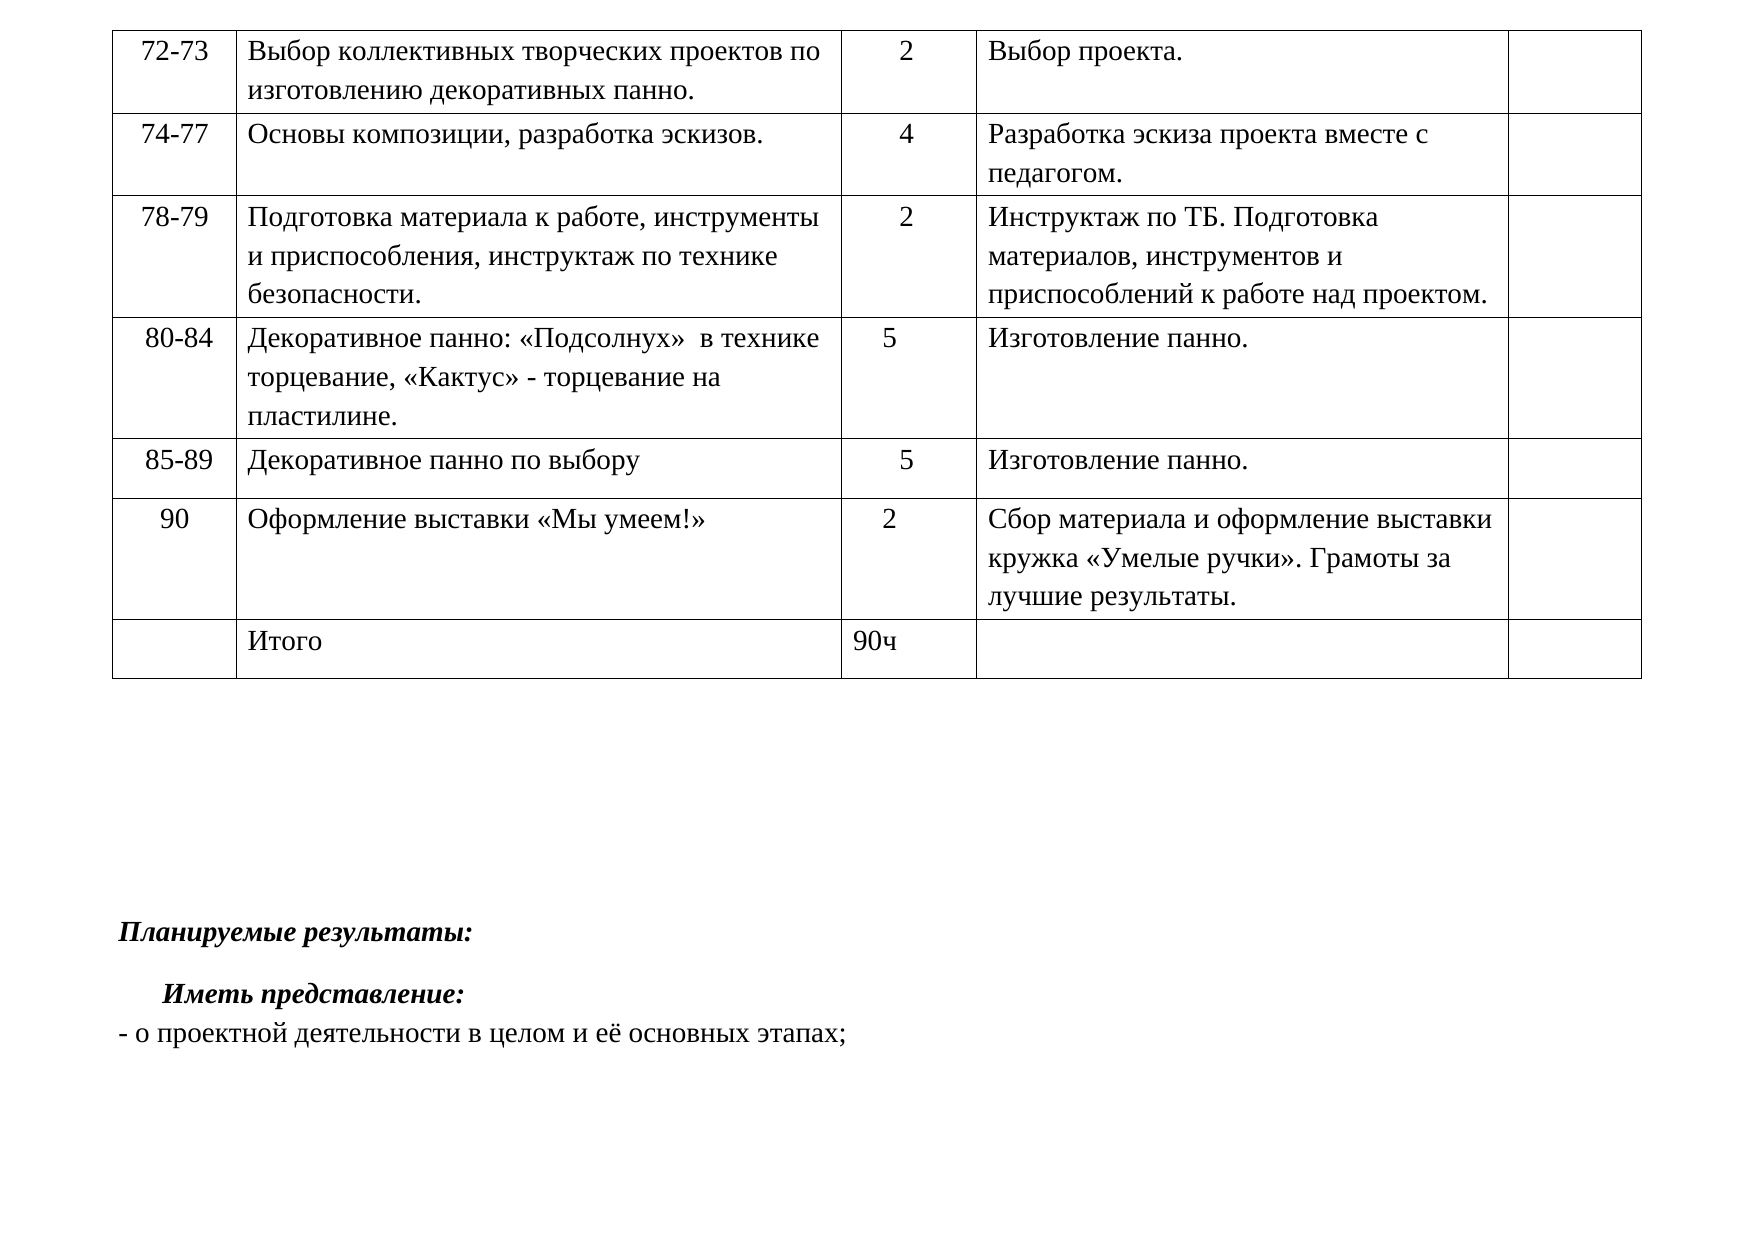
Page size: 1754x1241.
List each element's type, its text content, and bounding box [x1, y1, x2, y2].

table_cell [1509, 114, 1641, 195]
table_cell 2 [842, 196, 976, 317]
table_cell 72-73 [113, 31, 236, 112]
table_cell 2 [842, 31, 976, 112]
table_cell Изготовление панно. [977, 318, 1508, 438]
table_cell Сбор материала и оформление выставки кружка «Умелые ручки». Грамоты за лучшие результаты. [977, 499, 1508, 619]
table_cell [1509, 196, 1641, 317]
table_cell [1509, 499, 1641, 619]
table_cell Декоративное панно: «Подсолнух» в технике торцевание, «Кактус» - торцевание на пластилине. [237, 318, 841, 438]
table_cell [113, 620, 236, 678]
text - о проектной деятельности в целом и её основных этапах; [118, 1015, 1636, 1049]
table_cell Итого [237, 620, 841, 678]
table_cell Декоративное панно по выбору [237, 439, 841, 497]
table_cell Разработка эскиза проекта вместе с педагогом. [977, 114, 1508, 195]
table_cell Изготовление панно. [977, 439, 1508, 497]
table_cell 74-77 [113, 114, 236, 195]
table_cell Подготовка материала к работе, инструменты и приспособления, инструктаж по технике безопасности. [237, 196, 841, 317]
table_cell Оформление выставки «Мы умеем!» [237, 499, 841, 619]
table_cell 5 [842, 439, 976, 497]
table_cell 78-79 [113, 196, 236, 317]
table_cell [1509, 318, 1641, 438]
table_cell [1509, 31, 1641, 112]
table_cell 5 [842, 318, 976, 438]
table_cell [1509, 439, 1641, 497]
table_cell Выбор проекта. [977, 31, 1508, 112]
table_cell 2 [842, 499, 976, 619]
table_cell Выбор коллективных творческих проектов по изготовлению декоративных панно. [237, 31, 841, 112]
table_cell Инструктаж по ТБ. Подготовка материалов, инструментов и приспособлений к работе над проектом. [977, 196, 1508, 317]
table_cell 4 [842, 114, 976, 195]
table_cell 90ч [842, 620, 976, 678]
table_cell 80-84 [113, 318, 236, 438]
text Иметь представление: [118, 977, 1636, 1010]
table_cell 85-89 [113, 439, 236, 497]
table_cell [1509, 620, 1641, 678]
text Планируемые результаты: [118, 914, 1636, 947]
table_cell [977, 620, 1508, 678]
table_cell 90 [113, 499, 236, 619]
table_cell Основы композиции, разработка эскизов. [237, 114, 841, 195]
